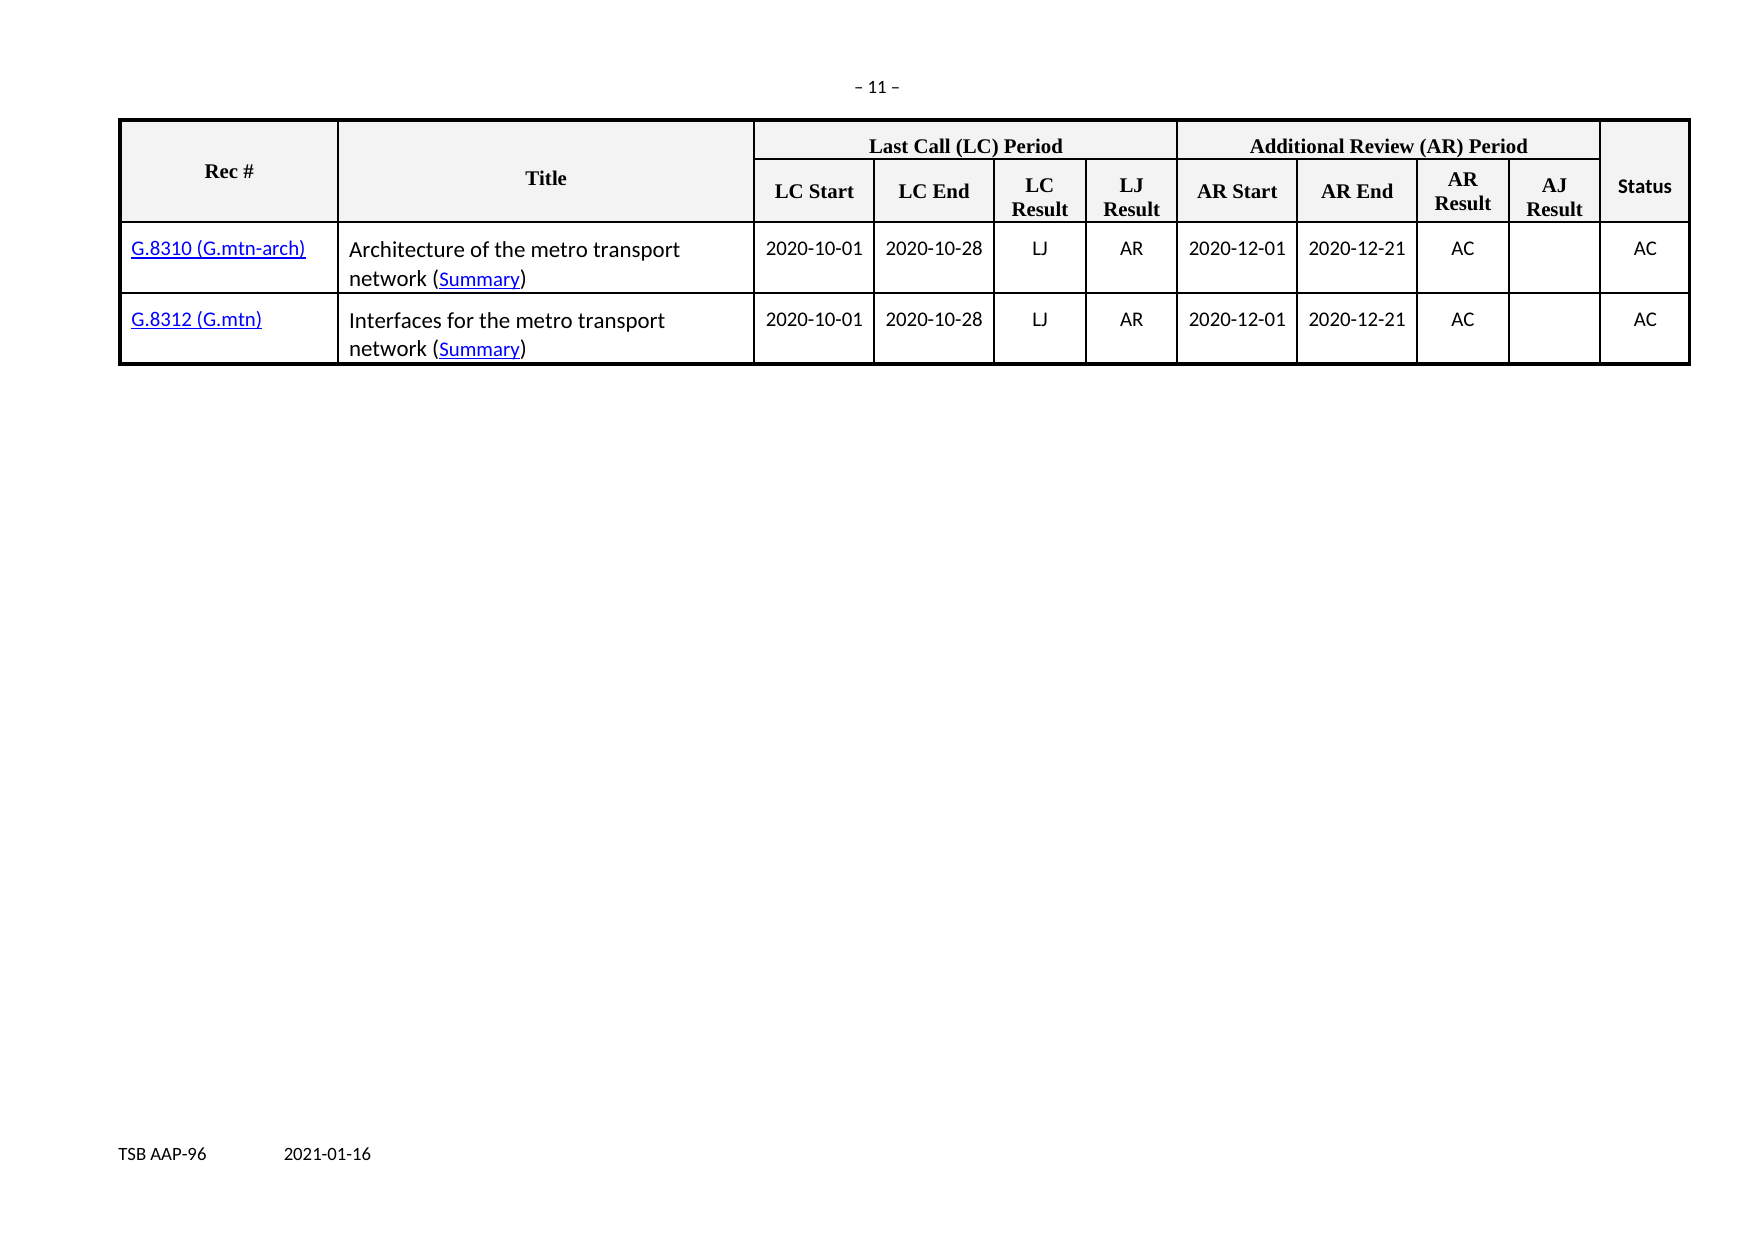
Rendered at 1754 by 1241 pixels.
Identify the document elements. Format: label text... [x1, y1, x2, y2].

table_header Rec # [122, 122, 337, 221]
table_header Title [339, 122, 753, 221]
table_header Additional Review (AR) Period [1178, 122, 1599, 158]
table_cell 2020-10-01 [755, 223, 873, 292]
table_cell [1510, 223, 1599, 292]
table_cell LJ [995, 223, 1085, 292]
table_cell AC [1418, 294, 1508, 362]
table_cell AC [1418, 223, 1508, 292]
table_cell LC Result [995, 160, 1085, 221]
table_cell AJ Result [1510, 160, 1599, 221]
table_cell 2020-10-01 [755, 294, 873, 362]
table_cell Interfaces for the metro transport network (Summary) [339, 294, 753, 362]
table_cell AR Result [1418, 160, 1508, 221]
table_cell AR Start [1178, 160, 1296, 221]
table_cell Architecture of the metro transport network (Summary) [339, 223, 753, 292]
table_cell 2020-12-01 [1178, 294, 1296, 362]
table_cell 2020-10-28 [875, 223, 993, 292]
table_cell 2020-10-28 [875, 294, 993, 362]
table_cell LJ [995, 294, 1085, 362]
table_cell AR [1087, 223, 1176, 292]
table_cell 2020-12-21 [1298, 294, 1416, 362]
table_cell AR End [1298, 160, 1416, 221]
table_cell G.8312 (G.mtn) [122, 294, 337, 362]
table_cell 2020-12-01 [1178, 223, 1296, 292]
table_cell LC Start [755, 160, 873, 221]
table_cell AR [1087, 294, 1176, 362]
table_cell LJ Result [1087, 160, 1176, 221]
table_header Status [1601, 122, 1688, 221]
table_cell [1510, 294, 1599, 362]
table_cell 2020-12-21 [1298, 223, 1416, 292]
table_cell AC [1601, 294, 1688, 362]
table_header Last Call (LC) Period [755, 122, 1176, 158]
table_cell LC End [875, 160, 993, 221]
table_cell G.8310 (G.mtn-arch) [122, 223, 337, 292]
table_cell AC [1601, 223, 1688, 292]
